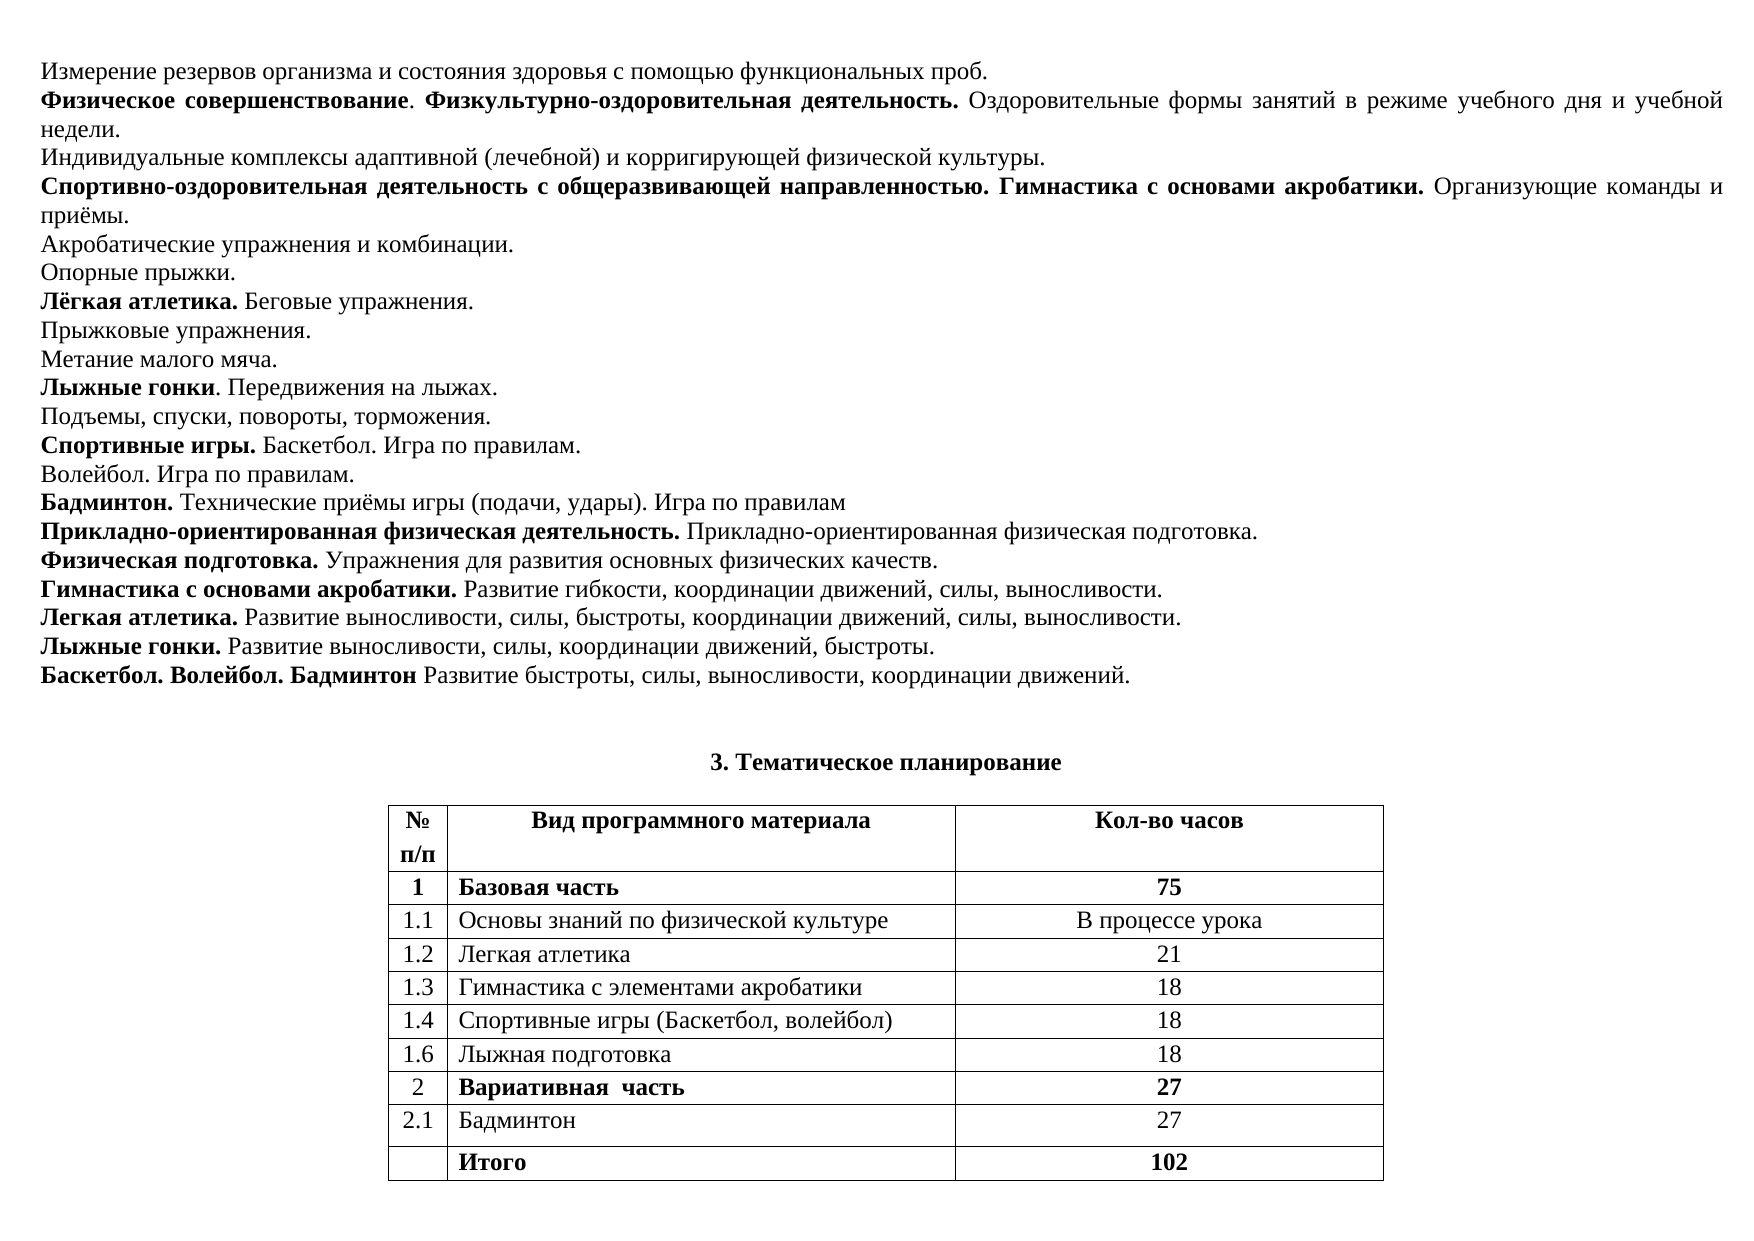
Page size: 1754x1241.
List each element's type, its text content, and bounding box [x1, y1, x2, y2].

table_cell Легкая атлетика [448, 939, 955, 971]
text Лёгкая атлетика. Беговые упражнения. [40, 286, 1724, 315]
table_cell Основы знаний по физической культуре [448, 905, 955, 938]
table_cell 27 [956, 1072, 1383, 1104]
table_cell 27 [956, 1105, 1383, 1146]
text Спортивно-оздоровительная деятельность с общеразвивающей направленностью. Гимнастика с основами акробатики. Организующие команды и приёмы. [40, 171, 1724, 229]
text Прыжковые упражнения. [40, 315, 1724, 344]
table_cell 18 [956, 1005, 1383, 1038]
text Лыжные гонки. Развитие выносливости, силы, координации движений, быстроты. [40, 631, 1724, 660]
text Лыжные гонки. Передвижения на лыжах. [40, 372, 1724, 401]
text Метание малого мяча. [40, 344, 1724, 372]
table_cell 1.2 [389, 939, 447, 971]
table_cell 2.1 [389, 1105, 447, 1146]
text Легкая атлетика. Развитие выносливости, силы, быстроты, координации движений, силы, выносливости. [40, 602, 1724, 631]
text Бадминтон. Технические приёмы игры (подачи, удары). Игра по правилам [40, 487, 1724, 516]
table_cell 1.4 [389, 1005, 447, 1038]
text Опорные прыжки. [40, 257, 1724, 286]
table_cell 18 [956, 972, 1383, 1004]
table_header № п/п [389, 806, 447, 871]
text Спортивные игры. Баскетбол. Игра по правилам. [40, 430, 1724, 459]
table_header Вид программного материала [448, 806, 955, 871]
table_cell Вариативная часть [448, 1072, 955, 1104]
table_cell 102 [956, 1147, 1383, 1180]
text Индивидуальные комплексы адаптивной (лечебной) и корригирующей физической культуры. [40, 142, 1724, 171]
table_cell 1.6 [389, 1039, 447, 1071]
table_cell Спортивные игры (Баскетбол, волейбол) [448, 1005, 955, 1038]
table_cell Лыжная подготовка [448, 1039, 955, 1071]
text Гимнастика с основами акробатики. Развитие гибкости, координации движений, силы, выносливости. [40, 574, 1724, 602]
table_cell 21 [956, 939, 1383, 971]
text Физическая подготовка. Упражнения для развития основных физических качеств. [40, 545, 1724, 574]
table_cell Итого [448, 1147, 955, 1180]
text Баскетбол. Волейбол. Бадминтон Развитие быстроты, силы, выносливости, координации движений. [40, 660, 1724, 689]
text Физическое совершенствование. Физкультурно-оздоровительная деятельность. Оздоровительные формы занятий в режиме учебного дня и учебной недели. [40, 85, 1724, 142]
table_cell 18 [956, 1039, 1383, 1071]
text 3. Тематическое планирование [59, 747, 1713, 775]
table_cell Бадминтон [448, 1105, 955, 1146]
table_cell 1.1 [389, 905, 447, 938]
table_cell 2 [389, 1072, 447, 1104]
text Акробатические упражнения и комбинации. [40, 229, 1724, 257]
table_cell 1 [389, 872, 447, 904]
text Волейбол. Игра по правилам. [40, 459, 1724, 487]
table_cell В процессе урока [956, 905, 1383, 938]
table_cell 75 [956, 872, 1383, 904]
table_header Кол-во часов [956, 806, 1383, 871]
text Измерение резервов организма и состояния здоровья с помощью функциональных проб. [40, 56, 1724, 85]
table_cell Гимнастика с элементами акробатики [448, 972, 955, 1004]
table_cell [389, 1147, 447, 1180]
table_cell Базовая часть [448, 872, 955, 904]
text Прикладно-ориентированная физическая деятельность. Прикладно-ориентированная физическая подготовка. [40, 516, 1724, 545]
table_cell 1.3 [389, 972, 447, 1004]
text Подъемы, спуски, повороты, торможения. [40, 401, 1724, 430]
